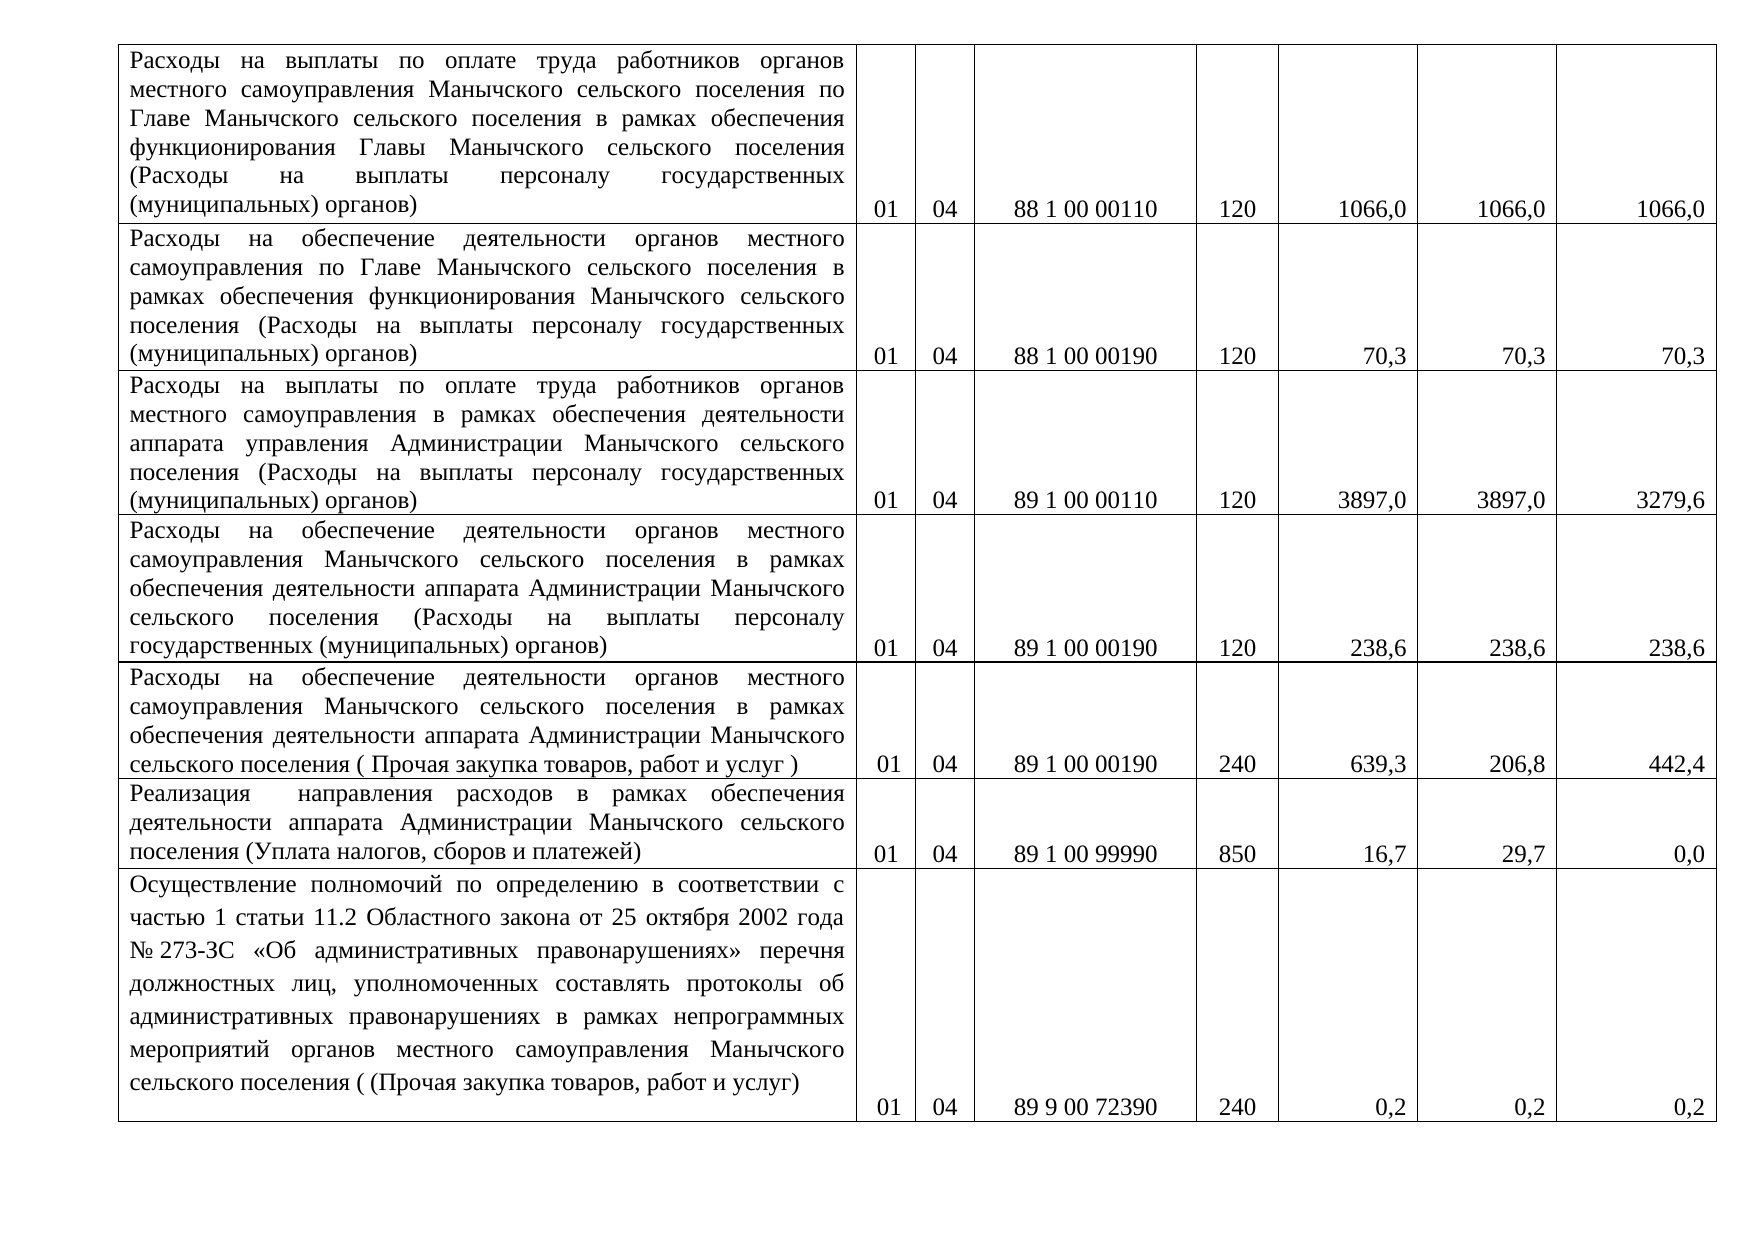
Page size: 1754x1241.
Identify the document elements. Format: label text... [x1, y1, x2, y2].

table_cell 88 1 00 00190 [975, 224, 1196, 369]
table_cell 88 1 00 00110 [975, 45, 1196, 222]
table_cell 70,3 [1557, 224, 1716, 369]
table_cell 04 [916, 515, 974, 661]
table_cell 04 [916, 869, 974, 1121]
table_cell 3897,0 [1279, 371, 1417, 514]
table_cell 04 [916, 663, 974, 777]
table_cell 01 [857, 663, 915, 777]
table_cell 0,2 [1557, 869, 1716, 1121]
table_cell 238,6 [1557, 515, 1716, 661]
table_cell 0,2 [1418, 869, 1556, 1121]
table_cell Расходы на выплаты по оплате труда работников органов местного самоуправления в рамках обеспечения деятельности аппарата управления Администрации Манычского сельского поселения (Расходы на выплаты персоналу государственных (муниципальных) органов) [119, 371, 856, 514]
table_cell 01 [857, 779, 915, 868]
table_cell 442,4 [1557, 663, 1716, 777]
table_cell 120 [1197, 45, 1278, 222]
table_cell 238,6 [1279, 515, 1417, 661]
table_cell 01 [857, 515, 915, 661]
table_cell Осуществление полномочий по определению в соответствии с частью 1 статьи 11.2 Областного закона от 25 октября 2002 года № 273-ЗС «Об административных правонарушениях» перечня должностных лиц, уполномоченных составлять протоколы об административных правонарушениях в рамках непрограммных мероприятий органов местного самоуправления Манычского сельского поселения ( (Прочая закупка товаров, работ и услуг) [119, 869, 856, 1121]
table_cell Расходы на обеспечение деятельности органов местного самоуправления Манычского сельского поселения в рамках обеспечения деятельности аппарата Администрации Манычского сельского поселения ( Прочая закупка товаров, работ и услуг ) [119, 663, 856, 777]
table_cell 89 1 00 00110 [975, 371, 1196, 514]
table_cell 1066,0 [1279, 45, 1417, 222]
table_cell 850 [1197, 779, 1278, 868]
table_cell 70,3 [1418, 224, 1556, 369]
table_cell 70,3 [1279, 224, 1417, 369]
table_cell Реализация направления расходов в рамках обеспечения деятельности аппарата Администрации Манычского сельского поселения (Уплата налогов, сборов и платежей) [119, 779, 856, 868]
table_cell 89 1 00 99990 [975, 779, 1196, 868]
table_cell 1066,0 [1557, 45, 1716, 222]
table_cell 240 [1197, 663, 1278, 777]
table_cell Расходы на обеспечение деятельности органов местного самоуправления Манычского сельского поселения в рамках обеспечения деятельности аппарата Администрации Манычского сельского поселения (Расходы на выплаты персоналу государственных (муниципальных) органов) [119, 515, 856, 661]
table_cell 120 [1197, 515, 1278, 661]
table_cell 0,2 [1279, 869, 1417, 1121]
table_cell 04 [916, 45, 974, 222]
table_cell 01 [857, 45, 915, 222]
table_cell 04 [916, 371, 974, 514]
table_cell 206,8 [1418, 663, 1556, 777]
table_cell 01 [857, 224, 915, 369]
table_cell 04 [916, 224, 974, 369]
table_cell 1066,0 [1418, 45, 1556, 222]
table_cell 238,6 [1418, 515, 1556, 661]
table_cell 3279,6 [1557, 371, 1716, 514]
table_cell 3897,0 [1418, 371, 1556, 514]
table_cell 120 [1197, 371, 1278, 514]
table_cell 89 1 00 00190 [975, 663, 1196, 777]
table_cell 89 1 00 00190 [975, 515, 1196, 661]
table_cell 89 9 00 72390 [975, 869, 1196, 1121]
table_cell 120 [1197, 224, 1278, 369]
table_cell 240 [1197, 869, 1278, 1121]
table_cell 16,7 [1279, 779, 1417, 868]
table_cell Расходы на выплаты по оплате труда работников органов местного самоуправления Манычского сельского поселения по Главе Манычского сельского поселения в рамках обеспечения функционирования Главы Манычского сельского поселения (Расходы на выплаты персоналу государственных (муниципальных) органов) [119, 45, 856, 222]
table_cell 01 [857, 371, 915, 514]
table_cell Расходы на обеспечение деятельности органов местного самоуправления по Главе Манычского сельского поселения в рамках обеспечения функционирования Манычского сельского поселения (Расходы на выплаты персоналу государственных (муниципальных) органов) [119, 224, 856, 369]
table_cell 29,7 [1418, 779, 1556, 868]
table_cell 639,3 [1279, 663, 1417, 777]
table_cell 0,0 [1557, 779, 1716, 868]
table_cell 01 [857, 869, 915, 1121]
table_cell 04 [916, 779, 974, 868]
